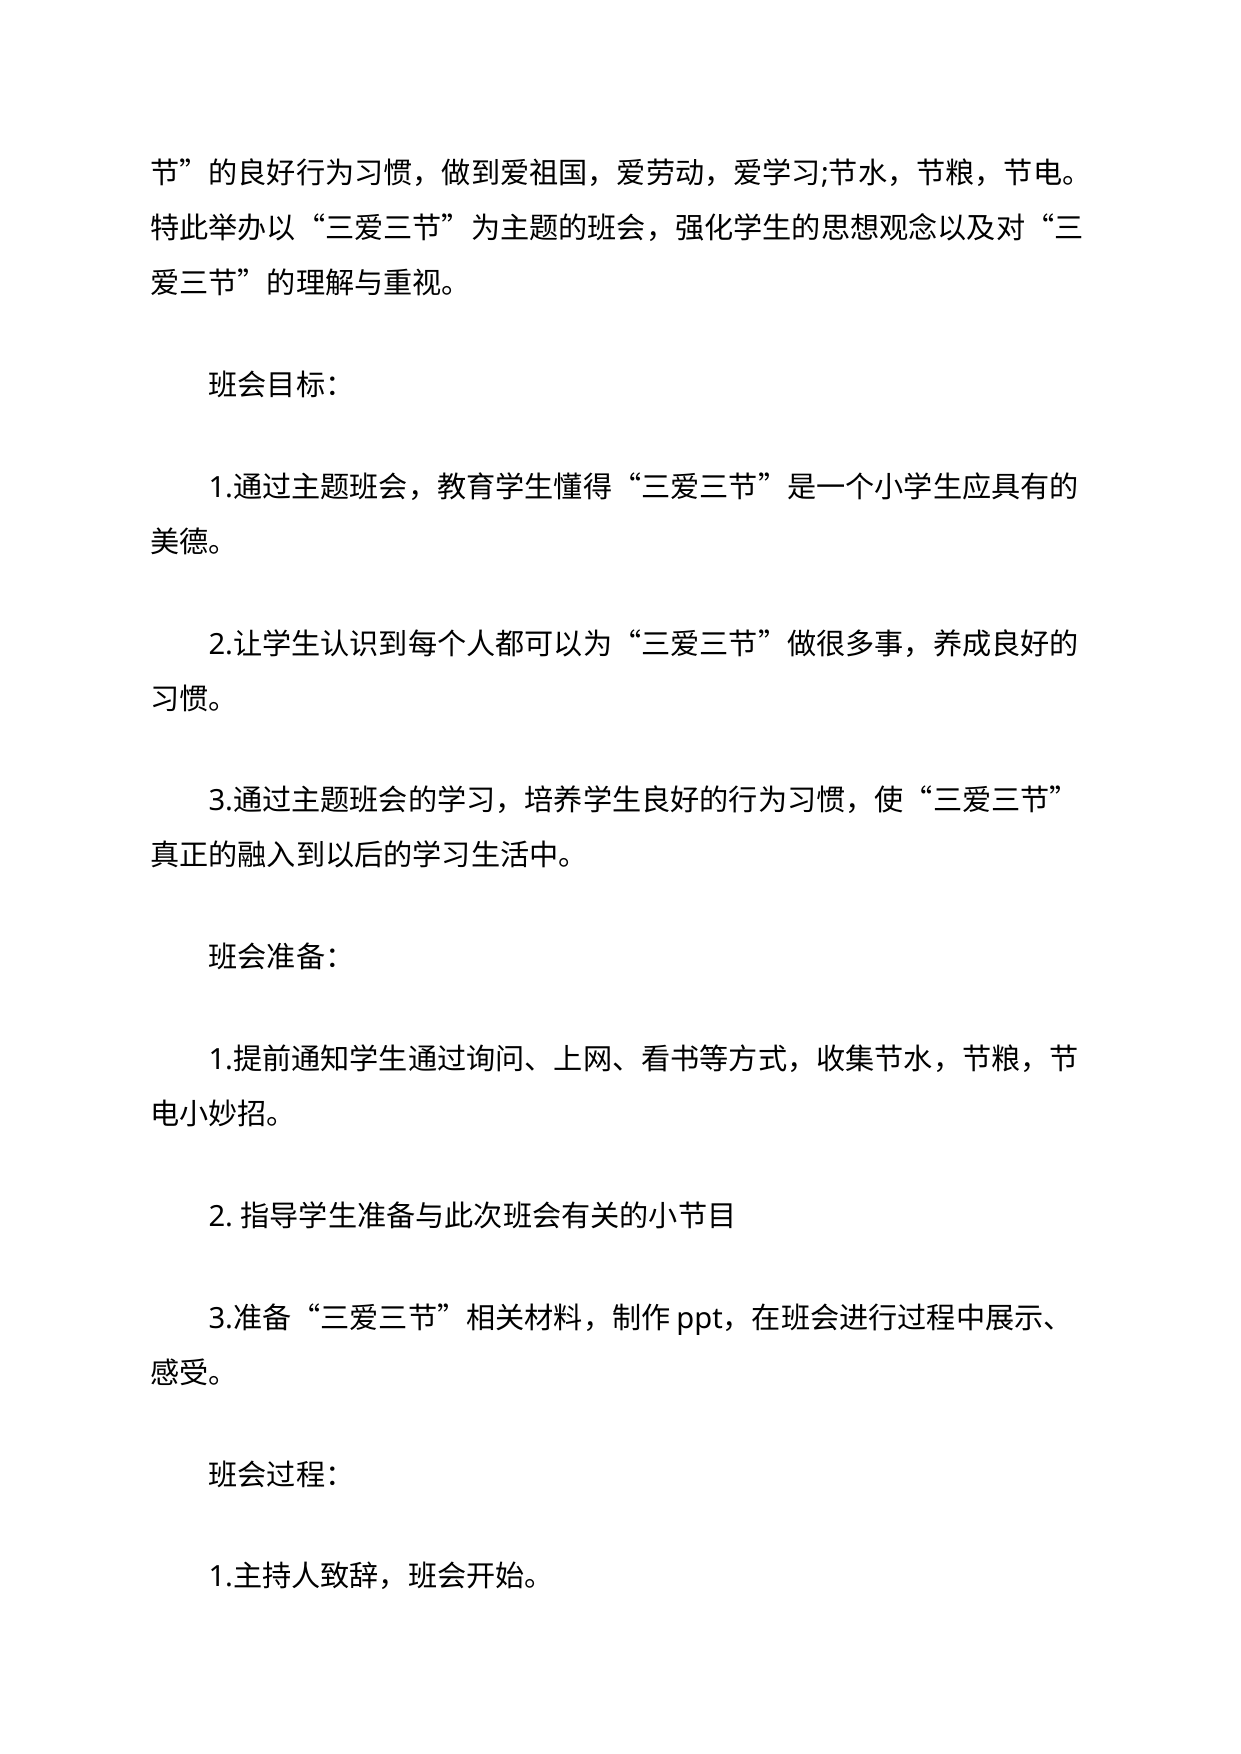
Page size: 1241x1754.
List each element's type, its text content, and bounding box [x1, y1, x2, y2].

text 2.让学生认识到每个人都可以为“三爱三节”做很多事，养成良好的习惯。 [150, 620, 1090, 717]
text 3.通过主题班会的学习，培养学生良好的行为习惯，使“三爱三节”真正的融入到以后的学习生活中。 [150, 777, 1090, 874]
text 1.提前通知学生通过询问、上网、看书等方式，收集节水，节粮，节电小妙招。 [150, 1036, 1090, 1133]
text 班会过程： [150, 1451, 1090, 1493]
text 1.主持人致辞，班会开始。 [150, 1553, 1090, 1595]
text 2. 指导学生准备与此次班会有关的小节目 [150, 1192, 1090, 1235]
text 班会准备： [150, 934, 1090, 976]
text 班会目标： [150, 362, 1090, 404]
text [150, 150, 1090, 302]
text 3.准备“三爱三节”相关材料，制作ppt，在班会进行过程中展示、感受。 [150, 1294, 1090, 1392]
text 1.通过主题班会，教育学生懂得“三爱三节”是一个小学生应具有的美德。 [150, 463, 1090, 561]
